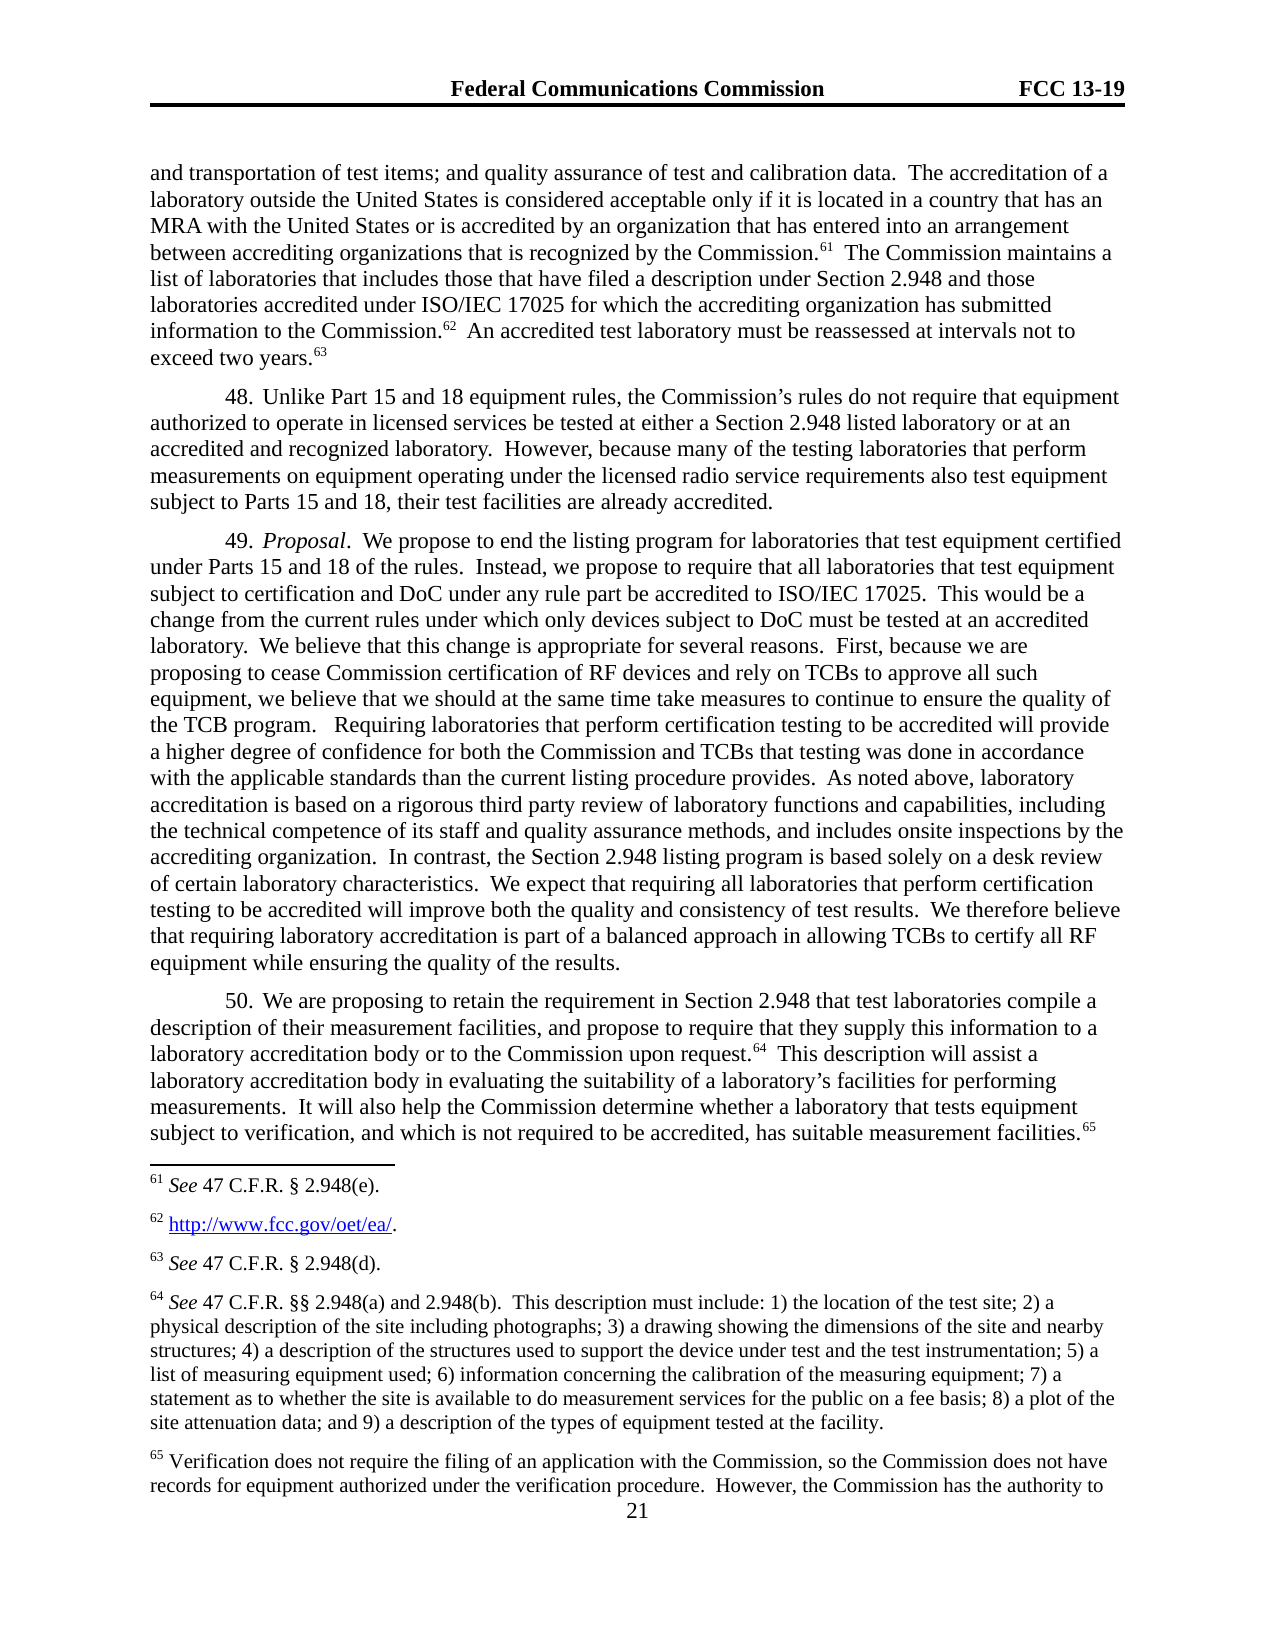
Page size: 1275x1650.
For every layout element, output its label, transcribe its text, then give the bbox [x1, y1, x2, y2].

text We are proposing to retain the requirement in Section 2.948 that test laboratories compile a description of their measurement facilities, and propose to require that they supply this information to a laboratory accreditation body or to the Commission upon request. This description will assist a laboratory accreditation body in evaluating the suitability of a laboratory’s facilities for performing measurements. It will also help the Commission determine whether a laboratory that tests equipment subject to verification, and which is not required to be accredited, has suitable measurement facilities. We also propose to retain the requirement that accredited laboratories must be reassessed at least every two years to ensure continued compliance with the accreditation requirements. [150, 988, 1125, 1146]
text Proposal. We propose to end the listing program for laboratories that test equipment certified under Parts 15 and 18 of the rules. Instead, we propose to require that all laboratories that test equipment subject to certification and DoC under any rule part be accredited to ISO/IEC 17025. This would be a change from the current rules under which only devices subject to DoC must be tested at an accredited laboratory. We believe that this change is appropriate for several reasons. First, because we are proposing to cease Commission certification of RF devices and rely on TCBs to approve all such equipment, we believe that we should at the same time take measures to continue to ensure the quality of the TCB program. Requiring laboratories that perform certification testing to be accredited will provide a higher degree of confidence for both the Commission and TCBs that testing was done in accordance with the applicable standards than the current listing procedure provides. As noted above, laboratory accreditation is based on a rigorous third party review of laboratory functions and capabilities, including the technical competence of its staff and quality assurance methods, and includes onsite inspections by the accrediting organization. In contrast, the Section 2.948 listing program is based solely on a desk review of certain laboratory characteristics. We expect that requiring all laboratories that perform certification testing to be accredited will improve both the quality and consistency of test results. We therefore believe that requiring laboratory accreditation is part of a balanced approach in allowing TCBs to certify all RF equipment while ensuring the quality of the results. [150, 527, 1125, 975]
text Unlike Part 15 and 18 equipment rules, the Commission’s rules do not require that equipment authorized to operate in licensed services be tested at either a Section 2.948 listed laboratory or at an accredited and recognized laboratory. However, because many of the testing laboratories that perform measurements on equipment operating under the licensed radio service requirements also test equipment subject to Parts 15 and 18, their test facilities are already accredited. [150, 383, 1125, 514]
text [150, 159, 1125, 370]
